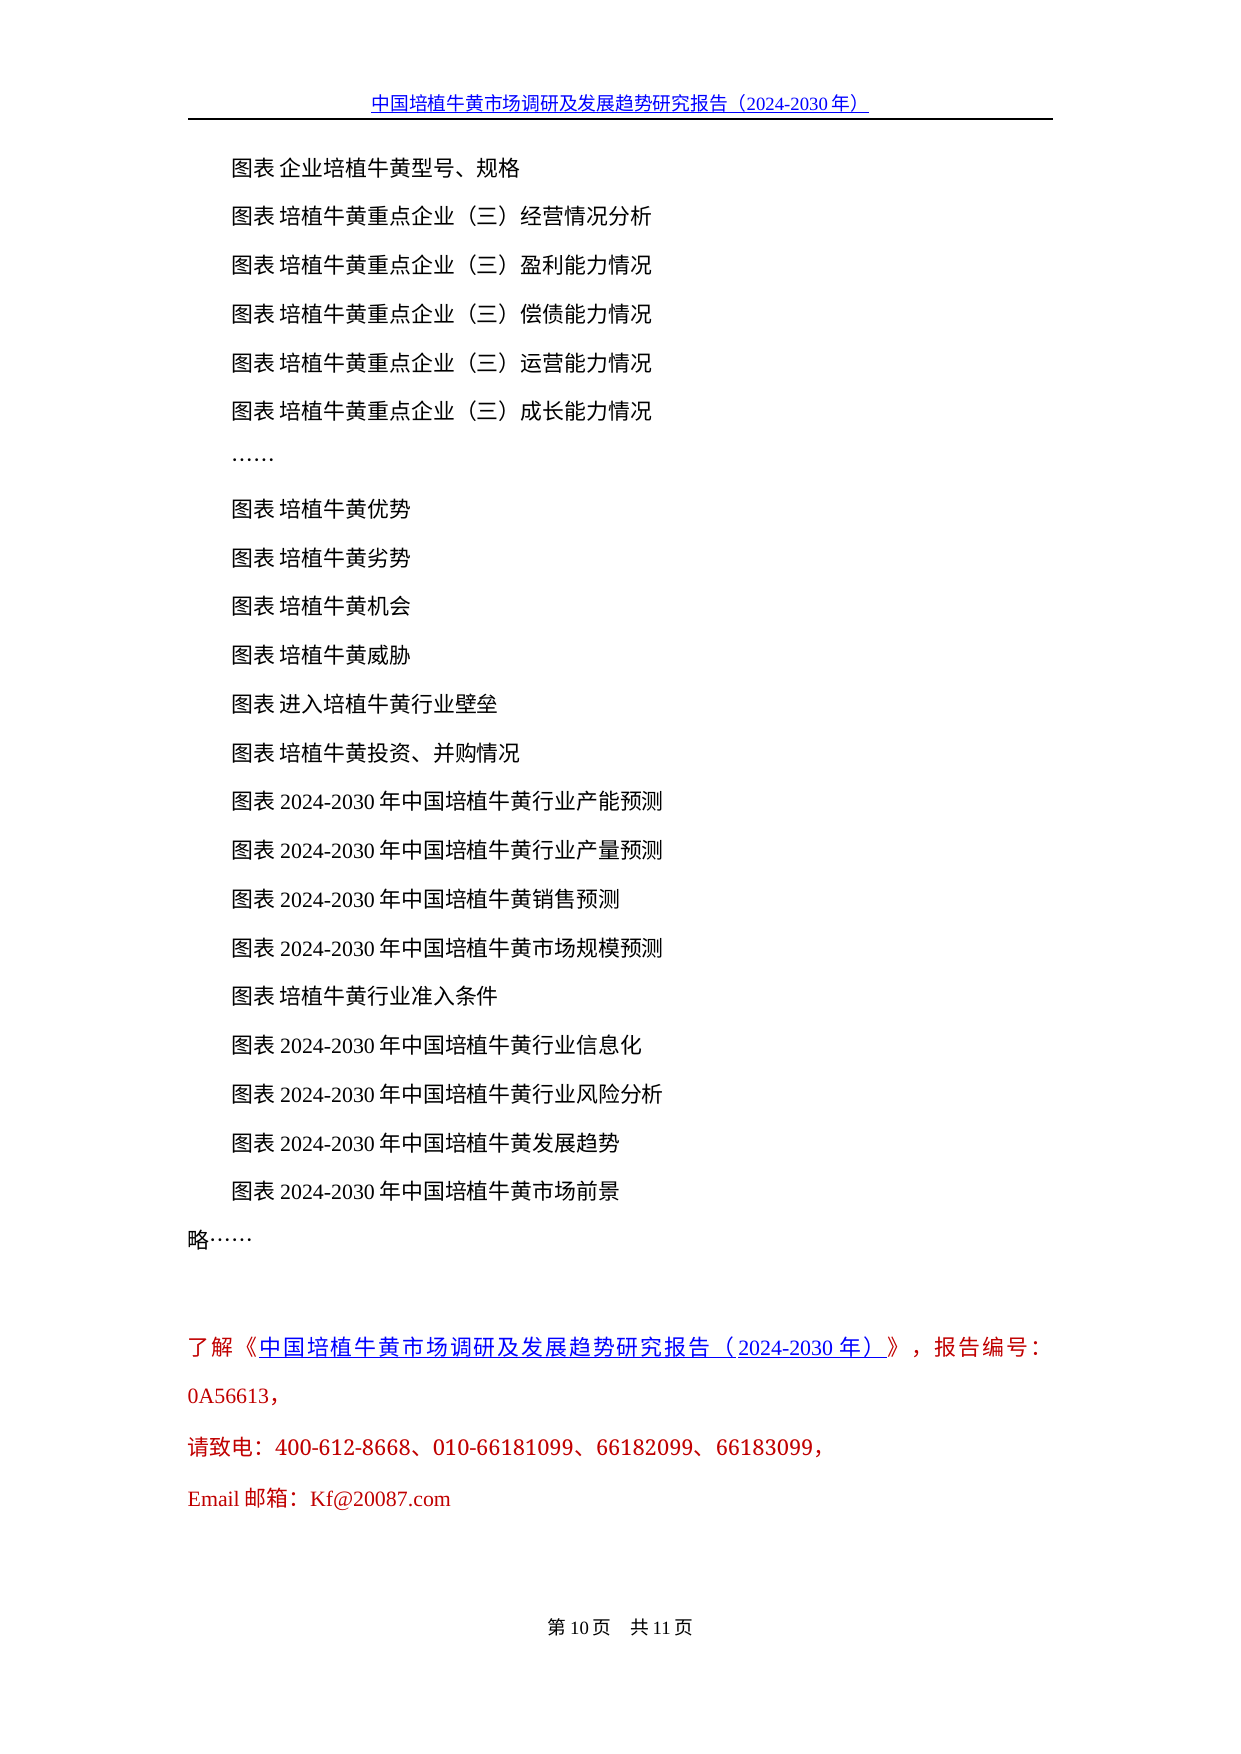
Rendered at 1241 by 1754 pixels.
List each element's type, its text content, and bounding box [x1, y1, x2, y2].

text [187, 150, 1053, 1255]
text 请致电：400-612-8668、010-66181099、66182099、66183099， [187, 1429, 1053, 1462]
text Email邮箱：Kf@20087.com [187, 1481, 1053, 1513]
text 了解《中国培植牛黄市场调研及发展趋势研究报告（2024-2030年）》，报告编号：0A56613， [187, 1329, 1053, 1410]
